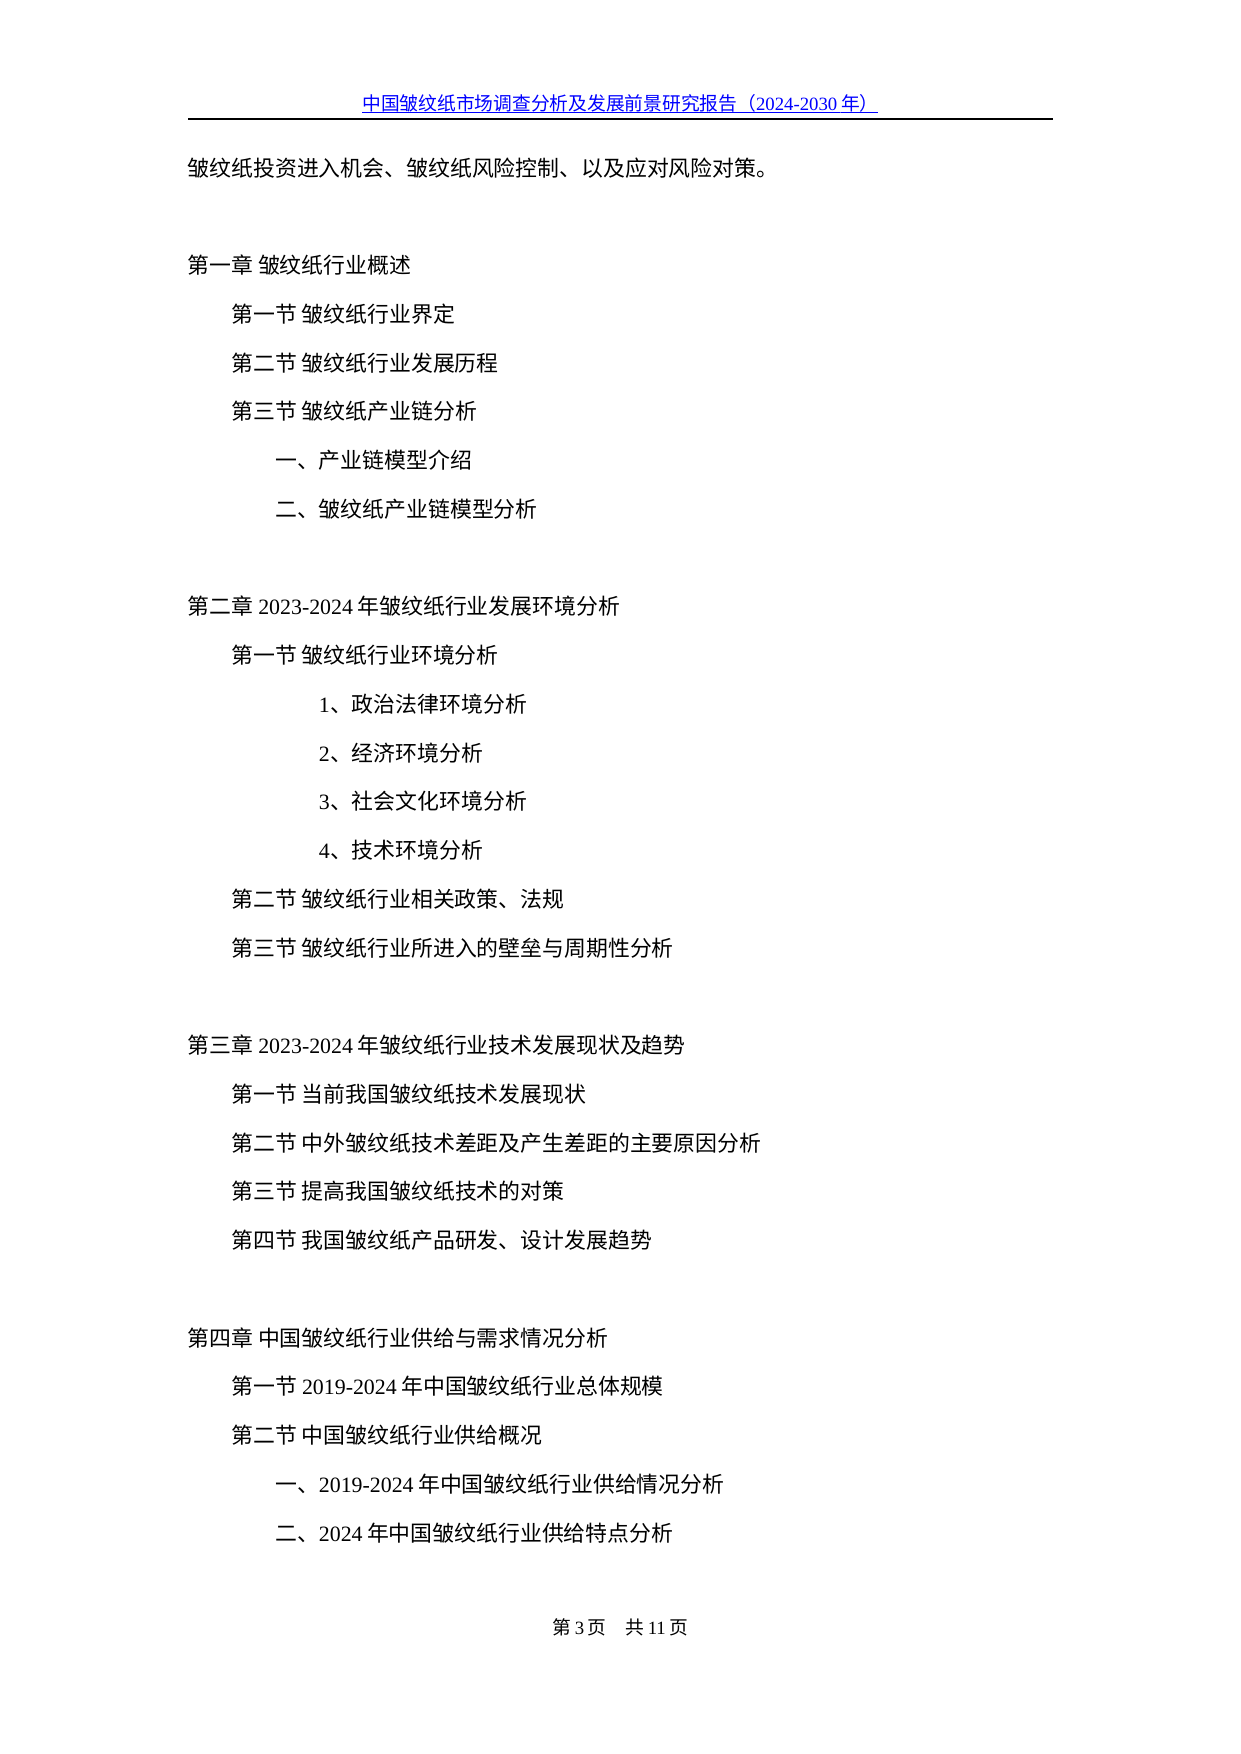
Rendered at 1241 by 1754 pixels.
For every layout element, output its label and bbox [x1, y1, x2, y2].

text [187, 150, 1053, 1548]
